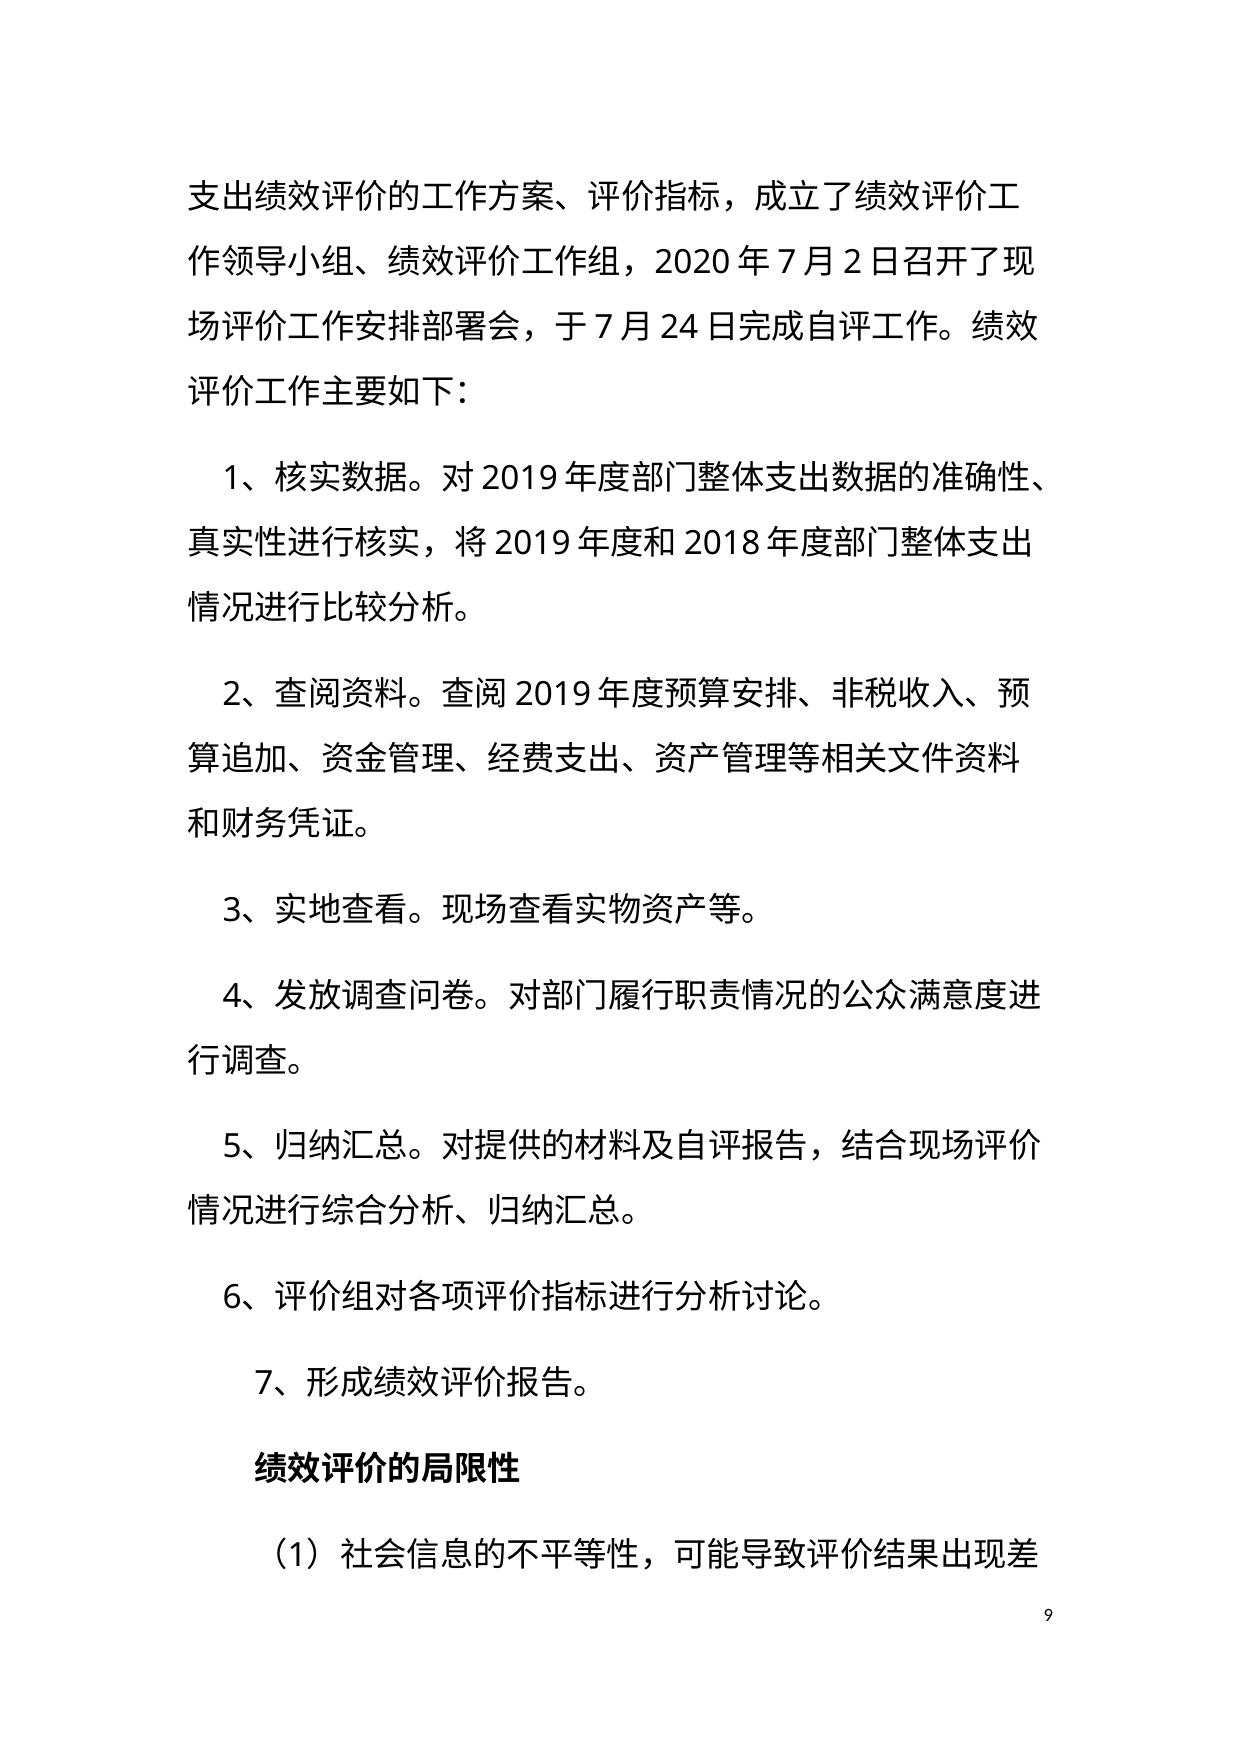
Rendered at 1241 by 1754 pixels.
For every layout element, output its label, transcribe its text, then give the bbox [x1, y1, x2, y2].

text 5、归纳汇总。对提供的材料及自评报告，结合现场评价情况进行综合分析、归纳汇总。 [187, 1111, 1053, 1241]
text 1、核实数据。对2019年度部门整体支出数据的准确性、真实性进行核实，将2019年度和2018年度部门整体支出情况进行比较分析。 [187, 443, 1053, 638]
text 3、实地查看。现场查看实物资产等。 [187, 874, 1053, 939]
text 4、发放调查问卷。对部门履行职责情况的公众满意度进行调查。 [187, 960, 1053, 1090]
text 绩效评价的局限性 [187, 1433, 1053, 1498]
text 7、形成绩效评价报告。 [187, 1348, 1053, 1413]
text 2、查阅资料。查阅2019年度预算安排、非税收入、预算追加、资金管理、经费支出、资产管理等相关文件资料和财务凭证。 [187, 658, 1053, 853]
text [187, 1519, 1053, 1584]
text 6、评价组对各项评价指标进行分析讨论。 [187, 1262, 1053, 1327]
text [187, 162, 1053, 422]
